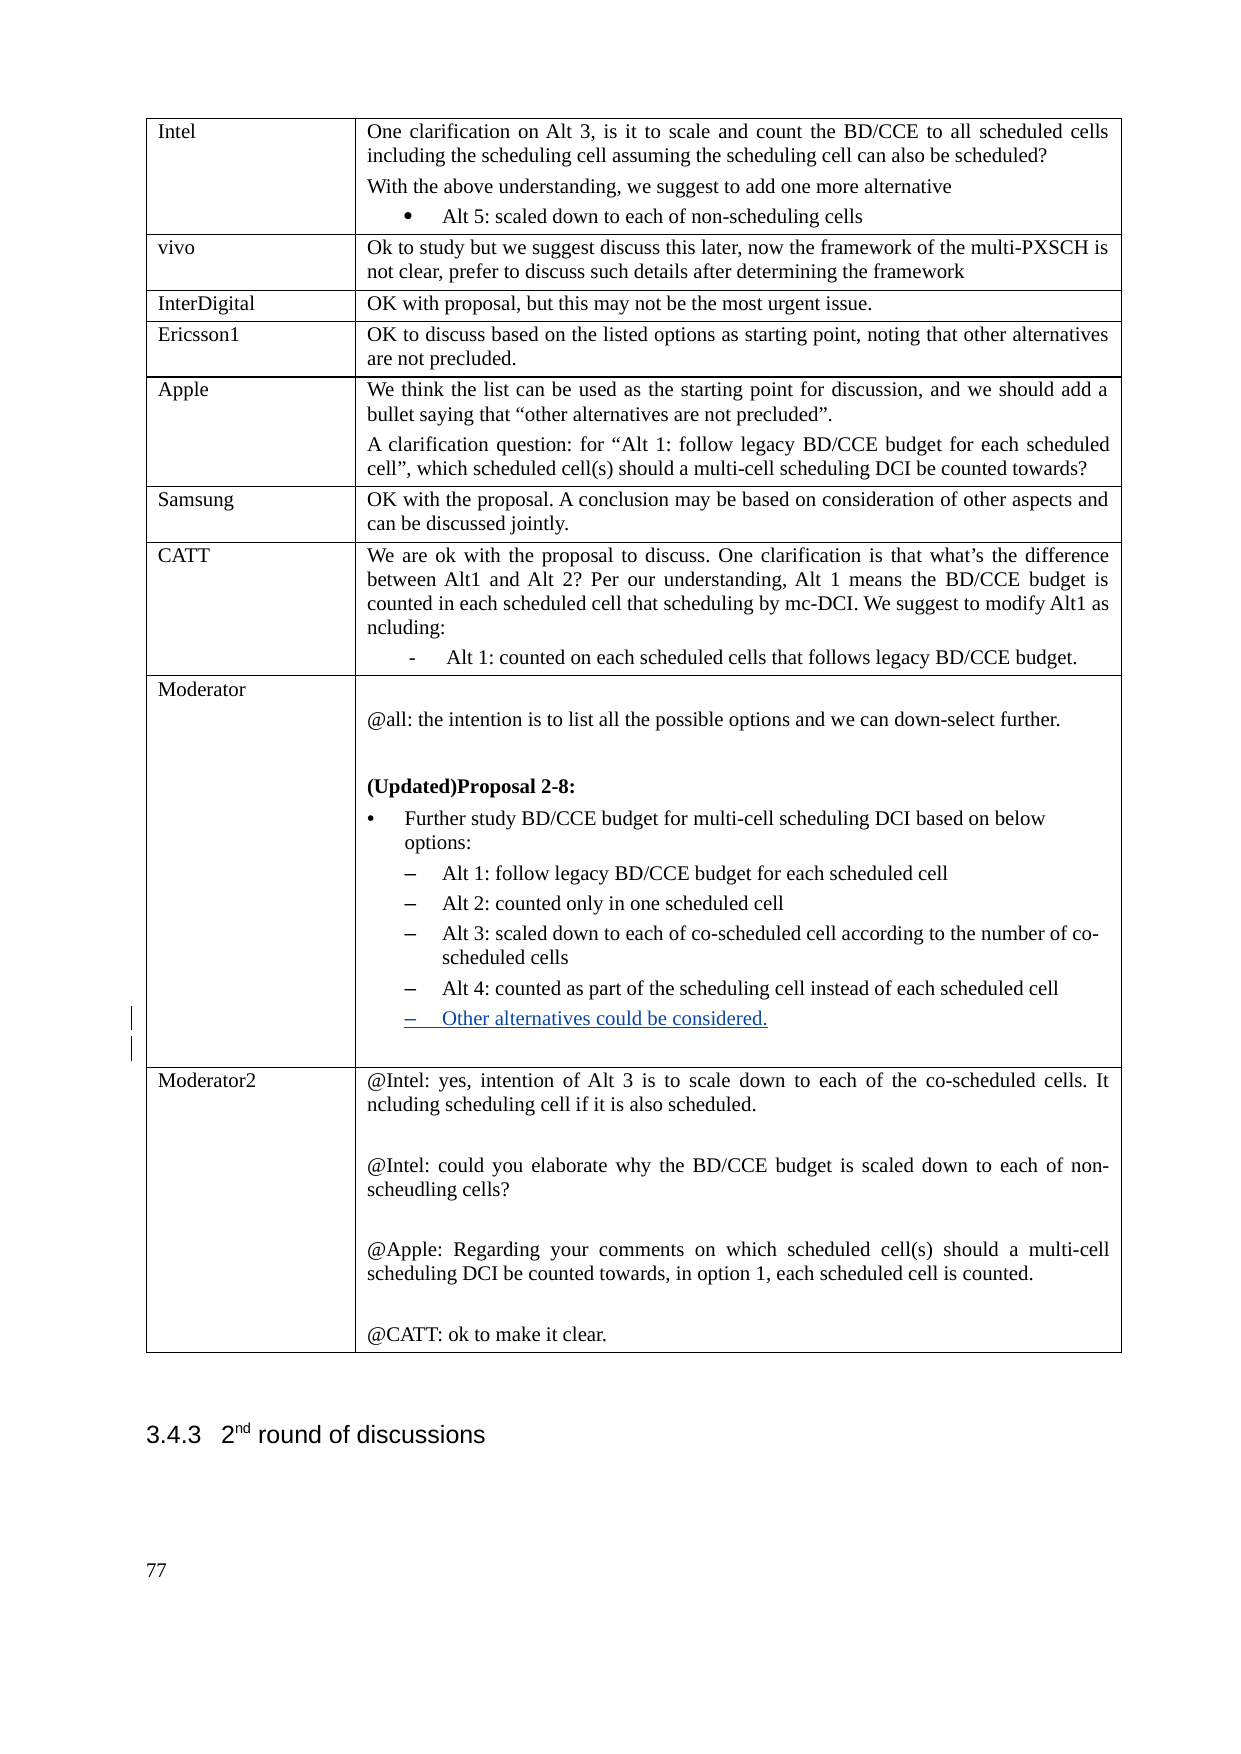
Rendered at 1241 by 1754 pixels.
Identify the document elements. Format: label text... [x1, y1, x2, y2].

table_cell Ok to study but we suggest discuss this later, now the framework of the multi-PXSCH is not clear, prefer to discuss such details after determining the framework [356, 235, 1121, 289]
table_cell Moderator2 [147, 1068, 355, 1352]
table_cell @Intel: yes, intention of Alt 3 is to scale down to each of the co-scheduled cells. It ncluding scheduling cell if it is also scheduled. @Intel: could you elaborate why the BD/CCE budget is scaled down to each of non-scheudling cells? @Apple: Regarding your comments on which scheduled cell(s) should a multi-cell scheduling DCI be counted towards, in option 1, each scheduled cell is counted. @CATT: ok to make it clear. [356, 1068, 1121, 1352]
table_cell We are ok with the proposal to discuss. One clarification is that what’s the difference between Alt1 and Alt 2? Per our understanding, Alt 1 means the BD/CCE budget is counted in each scheduled cell that scheduling by mc-DCI. We suggest to modify Alt1 as ncluding: Alt 1: counted on each scheduled cells that follows legacy BD/CCE budget. [356, 543, 1121, 675]
table_cell OK to discuss based on the listed options as starting point, noting that other alternatives are not precluded. [356, 322, 1121, 376]
table_cell OK with proposal, but this may not be the most urgent issue. [356, 291, 1121, 321]
table_cell OK with the proposal. A conclusion may be based on consideration of other aspects and can be discussed jointly. [356, 487, 1121, 542]
table_cell Intel [147, 119, 355, 234]
table_cell InterDigital [147, 291, 355, 321]
table_cell CATT [147, 543, 355, 675]
table_cell vivo [147, 235, 355, 289]
table_cell Apple [147, 378, 355, 486]
table_cell Moderator [147, 676, 355, 1067]
table_cell Samsung [147, 487, 355, 542]
subtitle 2nd round of discussions [146, 1420, 1122, 1449]
table_cell We think the list can be used as the starting point for discussion, and we should add a bullet saying that “other alternatives are not precluded”. A clarification question: for “Alt 1: follow legacy BD/CCE budget for each scheduled cell”, which scheduled cell(s) should a multi-cell scheduling DCI be counted towards? [356, 378, 1121, 486]
table_cell One clarification on Alt 3, is it to scale and count the BD/CCE to all scheduled cells including the scheduling cell assuming the scheduling cell can also be scheduled? With the above understanding, we suggest to add one more alternative Alt 5: scaled down to each of non-scheduling cells [356, 119, 1121, 234]
table_cell @all: the intention is to list all the possible options and we can down-select further. (Updated)Proposal 2-8: Further study BD/CCE budget for multi-cell scheduling DCI based on below options: Alt 1: follow legacy BD/CCE budget for each scheduled cell Alt 2: counted only in one scheduled cell Alt 3: scaled down to each of co-scheduled cell according to the number of co-scheduled cells Alt 4: counted as part of the scheduling cell instead of each scheduled cell [356, 676, 1121, 1067]
table_cell Ericsson1 [147, 322, 355, 376]
